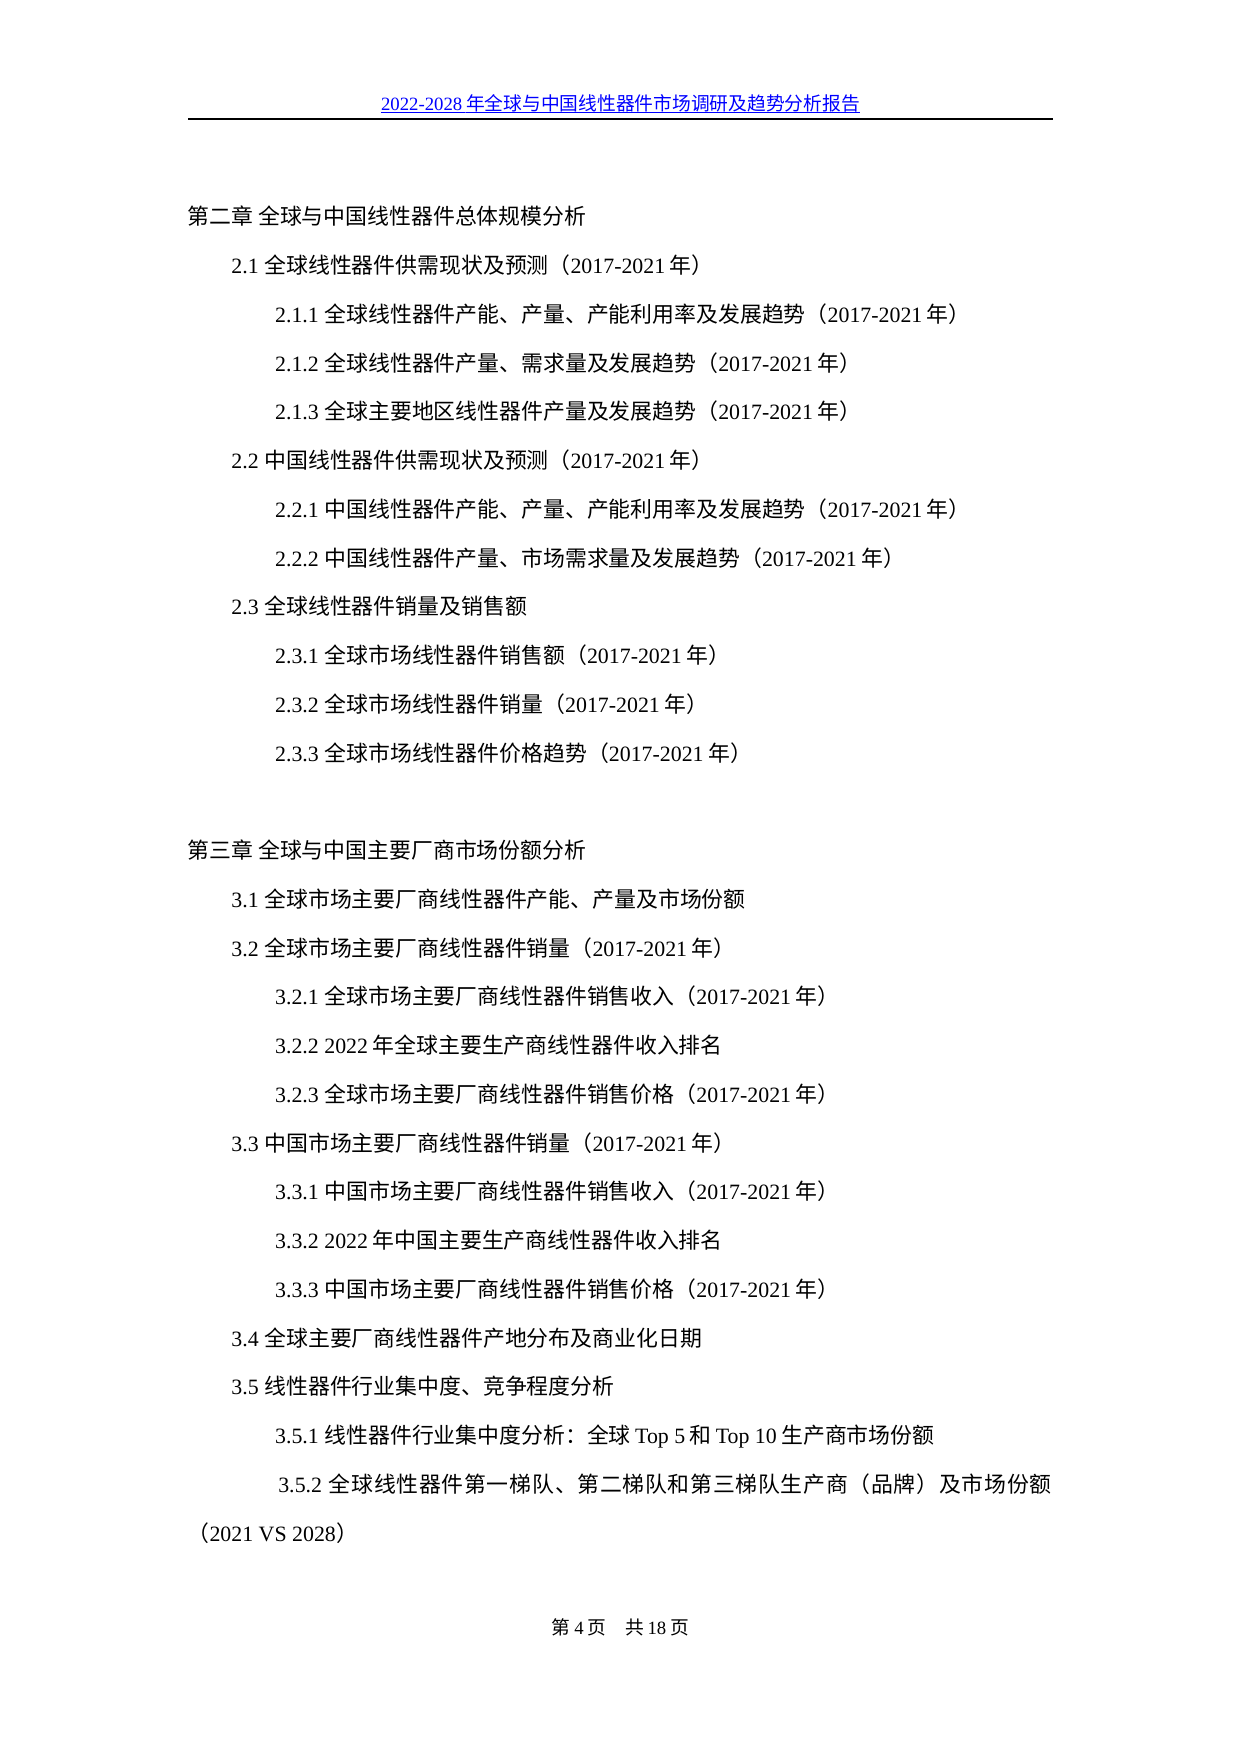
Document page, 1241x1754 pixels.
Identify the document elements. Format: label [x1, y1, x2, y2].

text [187, 150, 1053, 1548]
